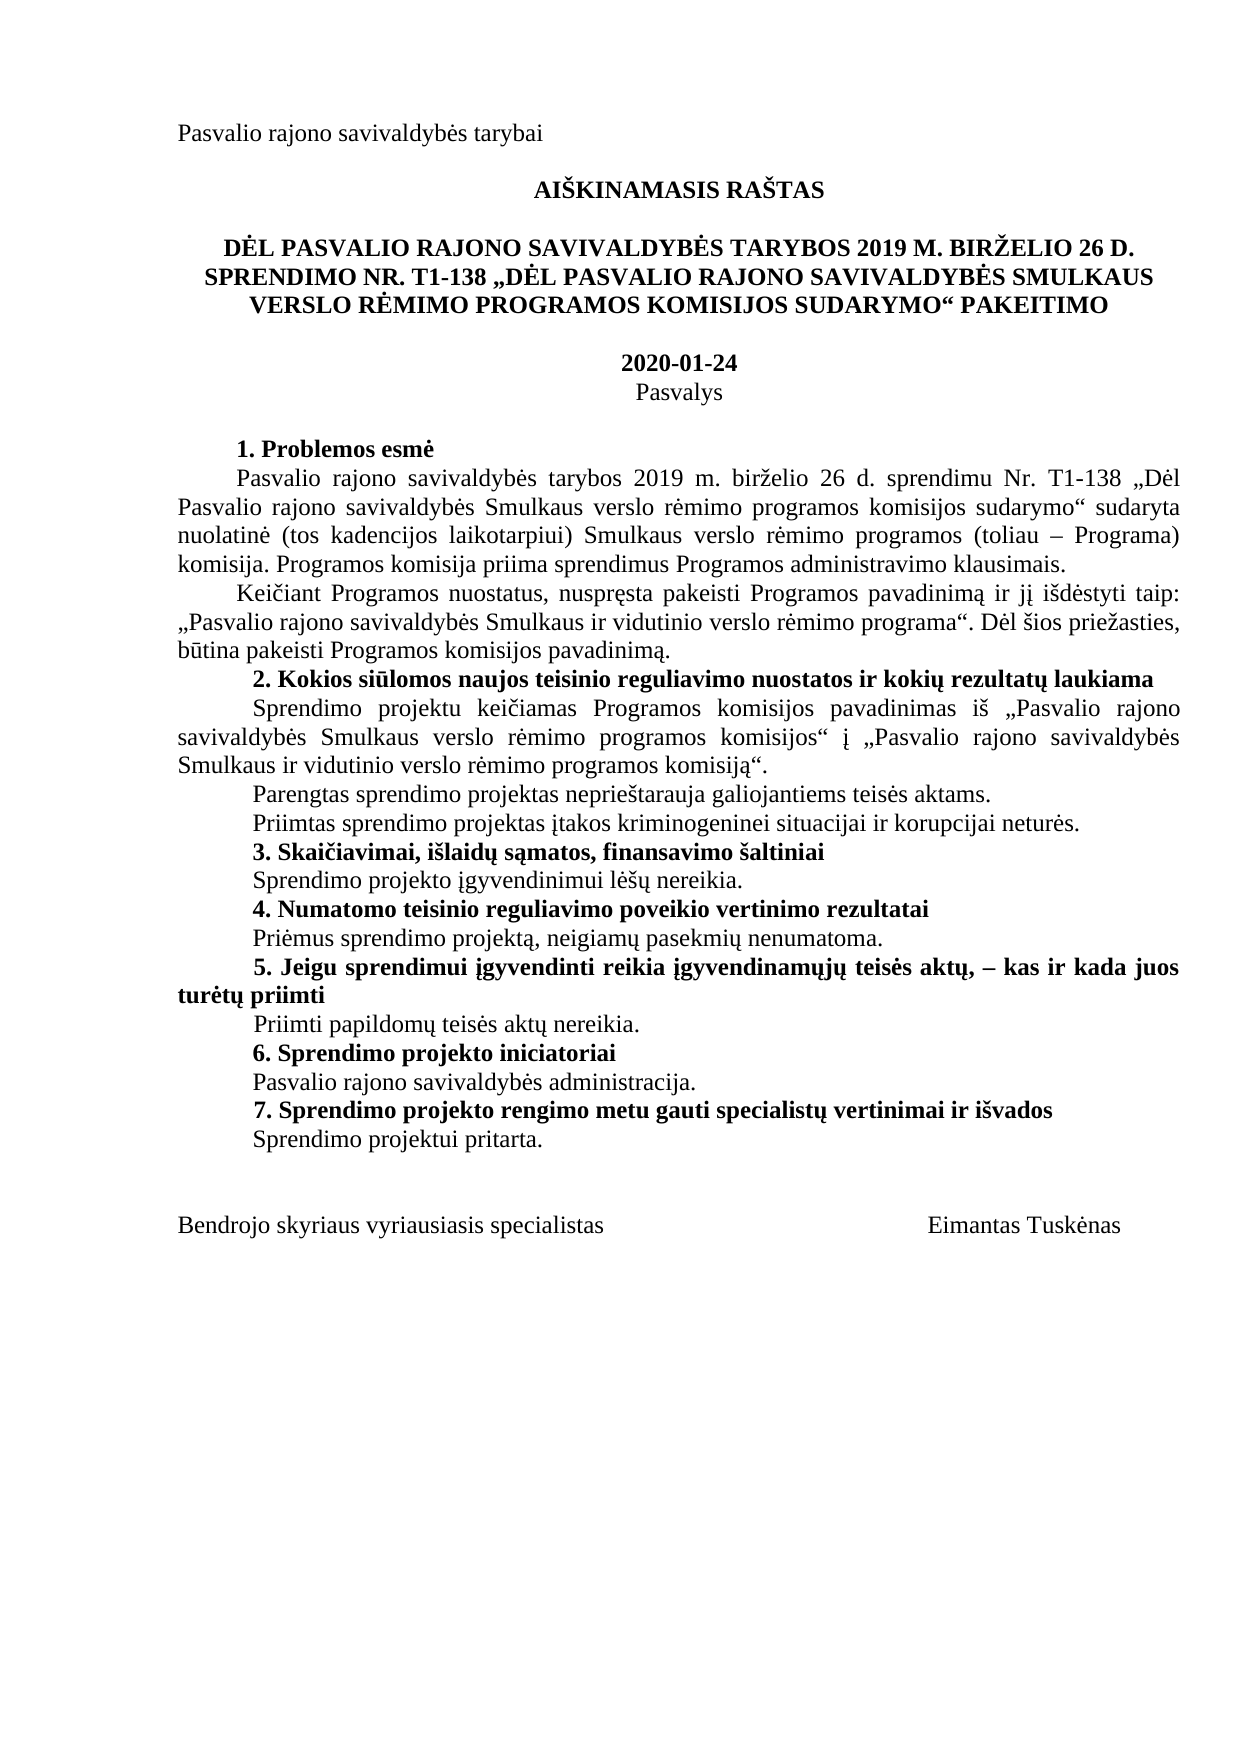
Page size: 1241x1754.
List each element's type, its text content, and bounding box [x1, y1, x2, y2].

text Sprendimo projektu keičiamas Programos komisijos pavadinimas iš „Pasvalio rajono savivaldybės Smulkaus verslo rėmimo programos komisijos“ į „Pasvalio rajono savivaldybės Smulkaus ir vidutinio verslo rėmimo programos komisiją“. [177, 693, 1181, 779]
text 3. Skaičiavimai, išlaidų sąmatos, finansavimo šaltiniai [177, 837, 1181, 866]
text 2. Kokios siūlomos naujos teisinio reguliavimo nuostatos ir kokių rezultatų laukiama [177, 664, 1181, 693]
text Sprendimo projekto įgyvendinimui lėšų nereikia. [177, 866, 1181, 894]
text 2020-01-24 [177, 348, 1181, 377]
text Parengtas sprendimo projektas neprieštarauja galiojantiems teisės aktams. [177, 779, 1181, 808]
text AIŠKINAMASIS RAŠTAS [177, 176, 1181, 204]
text 7. Sprendimo projekto rengimo metu gauti specialistų vertinimai ir išvados [177, 1096, 1181, 1124]
text Priėmus sprendimo projektą, neigiamų pasekmių nenumatoma. [177, 923, 1181, 952]
text Dėl pasvalio rajono savivaldybės tarybos 2019 m. birželio 26 d. sprendimo nr. t1-138 „dėl pasvalio rajono savivaldybės smulkaus verslo rėmimo programos komisijos sudarymo“ pakeitimo [177, 233, 1181, 319]
text Priimti papildomų teisės aktų nereikia. [177, 1009, 1181, 1038]
text Pasvalio rajono savivaldybės administracija. [177, 1067, 1181, 1096]
text Priimtas sprendimo projektas įtakos kriminogeninei situacijai ir korupcijai neturės. [177, 808, 1181, 837]
text Sprendimo projektui pritarta. [177, 1124, 1181, 1153]
text 6. Sprendimo projekto iniciatoriai [177, 1038, 1181, 1067]
text Keičiant Programos nuostatus, nuspręsta pakeisti Programos pavadinimą ir jį išdėstyti taip: „Pasvalio rajono savivaldybės Smulkaus ir vidutinio verslo rėmimo programa“. Dėl šios priežasties, būtina pakeisti Programos komisijos pavadinimą. [177, 578, 1181, 664]
text 1. Problemos esmė [177, 434, 1181, 463]
text Pasvalio rajono savivaldybės tarybos 2019 m. birželio 26 d. sprendimu Nr. T1-138 „Dėl Pasvalio rajono savivaldybės Smulkaus verslo rėmimo programos komisijos sudarymo“ sudaryta nuolatinė (tos kadencijos laikotarpiui) Smulkaus verslo rėmimo programos (toliau – Programa) komisija. Programos komisija priima sprendimus Programos administravimo klausimais. [177, 463, 1181, 578]
text Bendrojo skyriaus vyriausiasis specialistas Eimantas Tuskėnas [177, 1211, 1181, 1239]
text 5. Jeigu sprendimui įgyvendinti reikia įgyvendinamųjų teisės aktų, – kas ir kada juos turėtų priimti [177, 952, 1181, 1009]
text Pasvalio rajono savivaldybės tarybai [177, 118, 1181, 147]
text Pasvalys [177, 377, 1181, 406]
text 4. Numatomo teisinio reguliavimo poveikio vertinimo rezultatai [177, 894, 1181, 923]
